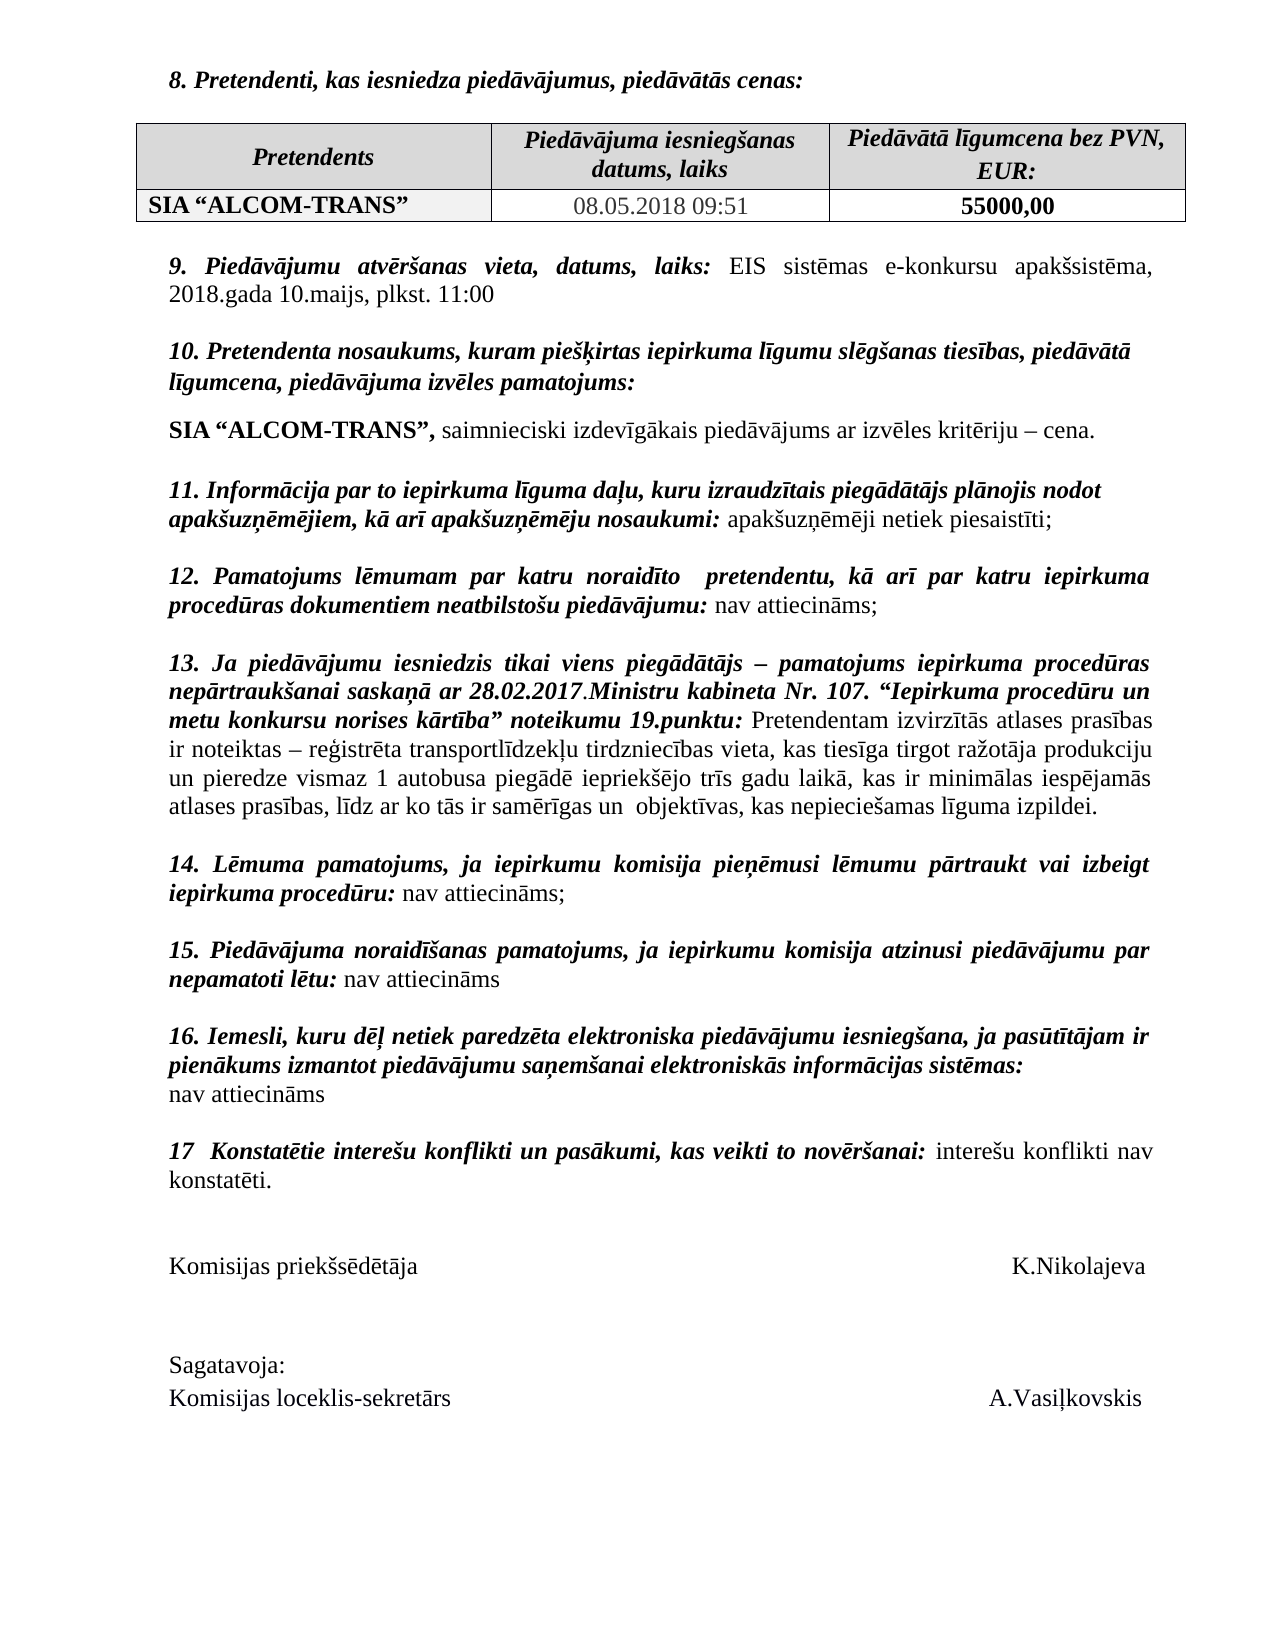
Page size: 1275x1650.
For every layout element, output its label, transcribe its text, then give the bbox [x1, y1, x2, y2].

table_header Pretendents [137, 124, 491, 189]
text 9. Piedāvājumu atvēršanas vieta, datums, laiks: EIS sistēmas e-konkursu apakšsistēma, 2018.gada 10.maijs, plkst. 11:00 [169, 251, 1153, 308]
text SIA “ALCOM-TRANS”, saimnieciski izdevīgākais piedāvājums ar izvēles kritēriju – cena. [169, 415, 1153, 444]
table_header Piedāvājuma iesniegšanas datums, laiks [492, 124, 829, 189]
text 17 Konstatētie interešu konflikti un pasākumi, kas veikti to novēršanai: interešu konflikti nav konstatēti. [169, 1136, 1153, 1194]
table_cell 08.05.2018 09:51 [492, 190, 829, 221]
text 13. Ja piedāvājumu iesniedzis tikai viens piegādātājs – pamatojums iepirkuma procedūras nepārtraukšanai saskaņā ar 28.02.2017.Ministru kabineta Nr. 107. “Iepirkuma procedūru un metu konkursu norises kārtība” noteikumu 19.punktu: Pretendentam izvirzītās atlases prasības ir noteiktas – reģistrēta transportlīdzekļu tirdzniecības vieta, kas tiesīga tirgot ražotāja produkciju un pieredze vismaz 1 autobusa piegādē iepriekšējo trīs gadu laikā, kas ir minimālas iespējamās atlases prasības, līdz ar ko tās ir samērīgas un objektīvas, kas nepieciešamas līguma izpildei. [169, 648, 1153, 820]
text nav attiecināms [169, 1079, 1153, 1108]
table_header Piedāvātā līgumcena bez PVN, EUR: [830, 124, 1185, 189]
table_cell SIA “ALCOM-TRANS” [137, 190, 491, 221]
text 10. Pretendenta nosaukums, kuram piešķirtas iepirkuma līgumu slēgšanas tiesības, piedāvātā līgumcena, piedāvājuma izvēles pamatojums: [169, 336, 1153, 396]
text 11. Informācija par to iepirkuma līguma daļu, kuru izraudzītais piegādātājs plānojis nodot apakšuzņēmējiem, kā arī apakšuzņēmēju nosaukumi: apakšuzņēmēji netiek piesaistīti; [169, 475, 1153, 533]
table_cell 55000,00 [830, 190, 1185, 221]
text 8. Pretendenti, kas iesniedza piedāvājumus, piedāvātās cenas: [169, 66, 1153, 94]
text Komisijas loceklis-sekretārs A.Vasiļkovskis [169, 1383, 1153, 1412]
text 16. Iemesli, kuru dēļ netiek paredzēta elektroniska piedāvājumu iesniegšana, ja pasūtītājam ir pienākums izmantot piedāvājumu saņemšanai elektroniskās informācijas sistēmas: [169, 1021, 1153, 1079]
text 14. Lēmuma pamatojums, ja iepirkumu komisija pieņēmusi lēmumu pārtraukt vai izbeigt iepirkuma procedūru: nav attiecināms; [169, 849, 1153, 906]
text Sagatavoja: [169, 1351, 1183, 1379]
text 12. Pamatojums lēmumam par katru noraidīto pretendentu, kā arī par katru iepirkuma procedūras dokumentiem neatbilstošu piedāvājumu: nav attiecināms; [169, 561, 1153, 619]
text 15. Piedāvājuma noraidīšanas pamatojums, ja iepirkumu komisija atzinusi piedāvājumu par nepamatoti lētu: nav attiecināms [169, 935, 1153, 993]
text Komisijas priekšsēdētāja K.Nikolajeva [169, 1251, 1183, 1280]
